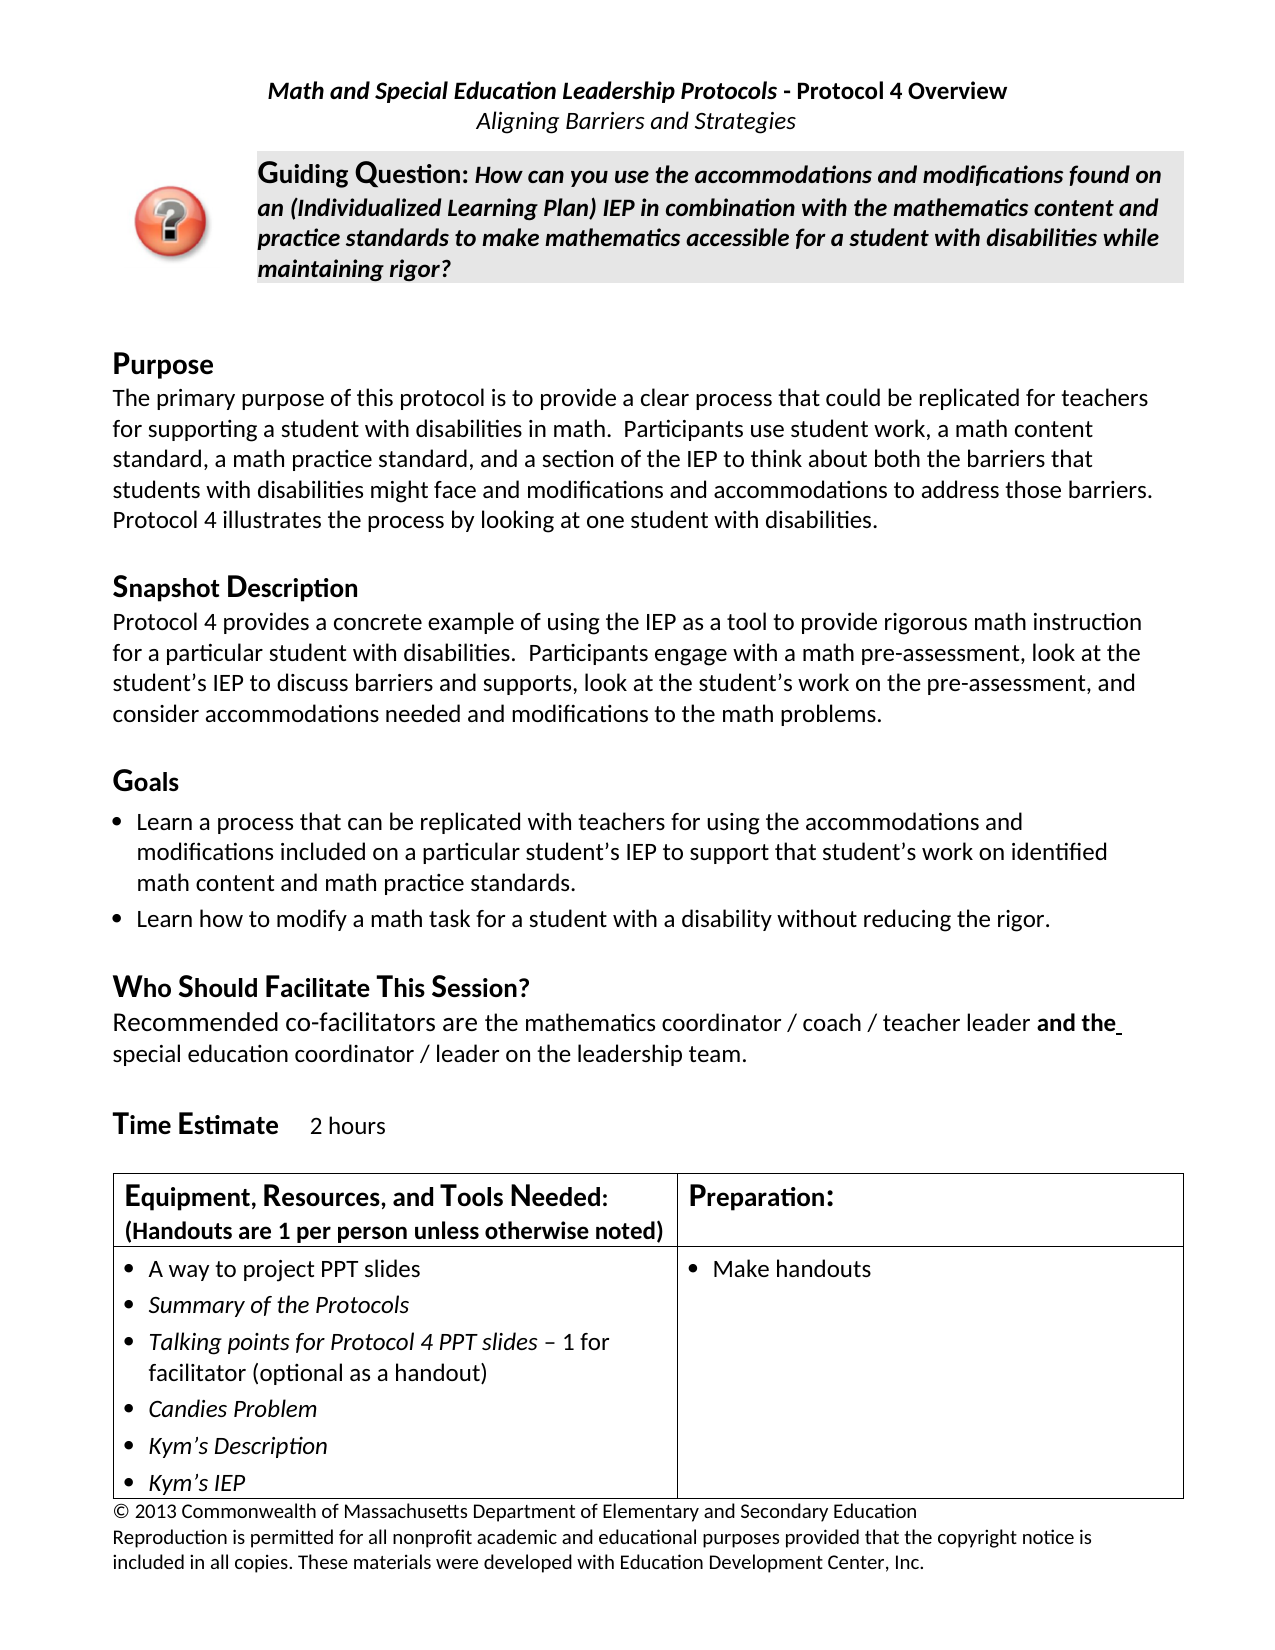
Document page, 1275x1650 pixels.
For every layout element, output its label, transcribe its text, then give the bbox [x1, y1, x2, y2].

list Learn a process that can be replicated with teachers for using the accommodations and modifications included on a particular student’s IEP to support that student’s work on identified math content and math practice standards. [112, 806, 1162, 897]
table_cell Make handouts [678, 1247, 1183, 1498]
table_header [231, 136, 1218, 301]
text Recommended co-facilitators are the mathematics coordinator / coach / teacher leader and the special education coordinator / leader on the leadership team. [112, 1005, 1162, 1069]
text Goals [112, 759, 1162, 799]
table_header Preparation: [678, 1174, 1183, 1246]
text Snapshot Description Protocol 4 provides a concrete example of using the IEP as a tool to provide rigorous math instruction for a particular student with disabilities. Participants engage with a math pre-assessment, look at the student’s IEP to discuss barriers and supports, look at the student’s work on the pre-assessment, and consider accommodations needed and modifications to the math problems. [112, 566, 1162, 728]
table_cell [114, 1247, 677, 1498]
table_header [113, 136, 231, 301]
text Who Should Facilitate This Session? [112, 965, 1162, 1005]
picture [123, 176, 220, 270]
text Time Estimate 2 hours [112, 1102, 1162, 1143]
text Purpose The primary purpose of this protocol is to provide a clear process that could be replicated for teachers for supporting a student with disabilities in math. Participants use student work, a math content standard, a math practice standard, and a section of the IEP to think about both the barriers that students with disabilities might face and modifications and accommodations to address those barriers. Protocol 4 illustrates the process by looking at one student with disabilities. [112, 342, 1162, 535]
table_header Equipment, Resources, and Tools Needed: (Handouts are 1 per person unless otherwise noted) [114, 1174, 677, 1246]
list Learn how to modify a math task for a student with a disability without reducing the rigor. [112, 904, 1162, 934]
